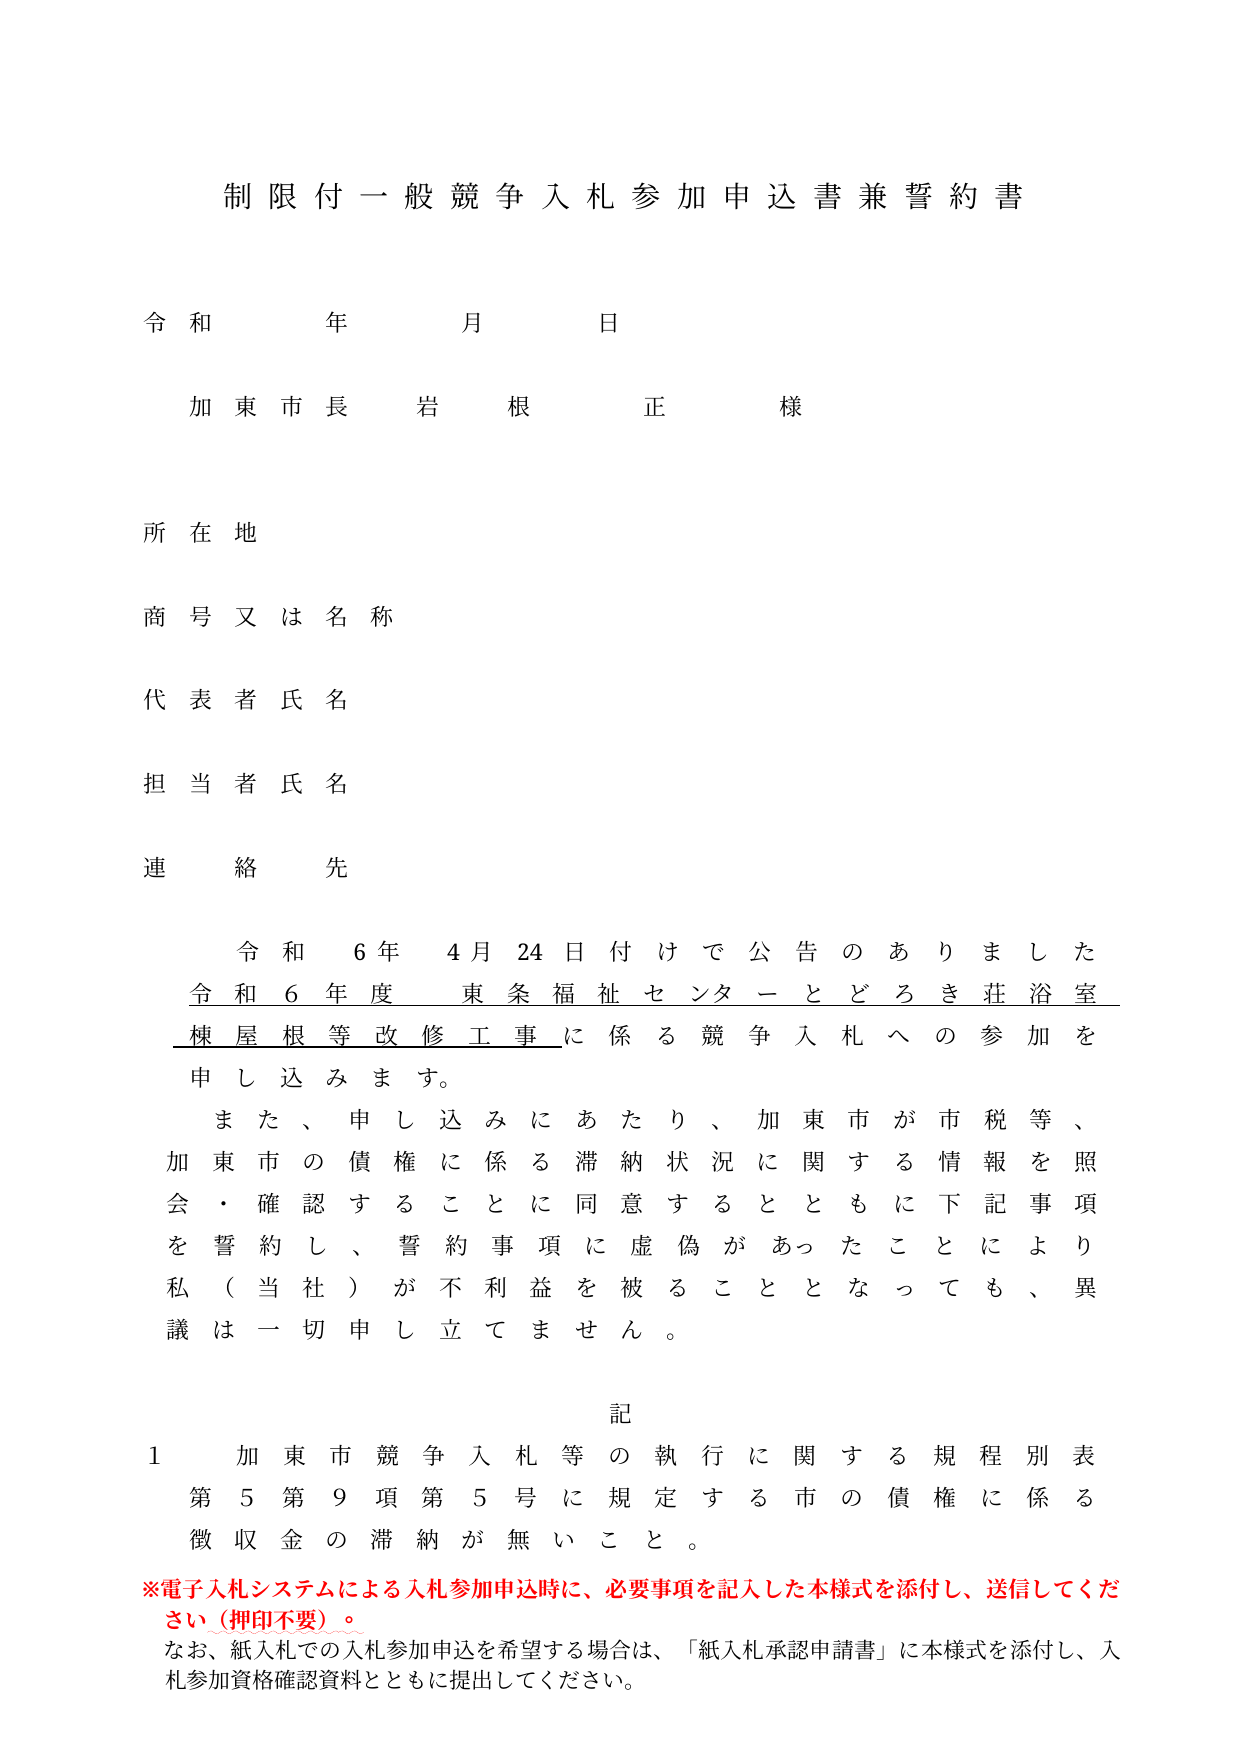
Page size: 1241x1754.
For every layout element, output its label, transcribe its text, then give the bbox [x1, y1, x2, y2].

text 連 絡 先 [144, 804, 1120, 888]
text 令和 年 月 日 [144, 258, 1120, 342]
text 加東市長 岩 根 正 様 [144, 384, 1120, 426]
text 記 [144, 1392, 1120, 1434]
text 担当者氏名 [144, 720, 1120, 804]
text 商号又は名称 [144, 552, 1120, 636]
text 代表者氏名 [144, 636, 1120, 720]
text 制限付一般競争入札参加申込書兼誓約書 [144, 174, 1120, 216]
text 令和 6年 4月24日付けで公告のありました令和６年度 東条福祉センターとどろき荘浴室棟屋根等改修工事に係る競争入札への参加を申し込みます。 [144, 930, 1120, 1098]
text 所在地 [144, 468, 1120, 552]
text また、申し込みにあたり、加東市が市税等、加東市の債権に係る滞納状況に関する情報を照会・確認することに同意するとともに下記事項を誓約し、誓約事項に虚偽があったことにより私（当社）が不利益を被ることとなっても、異議は一切申し立てません。 [166, 1098, 1120, 1350]
text １ 加東市競争入札等の執行に関する規程別表第５第９項第５号に規定する市の債権に係る徴収金の滞納が無いこと。 [144, 1434, 1120, 1560]
